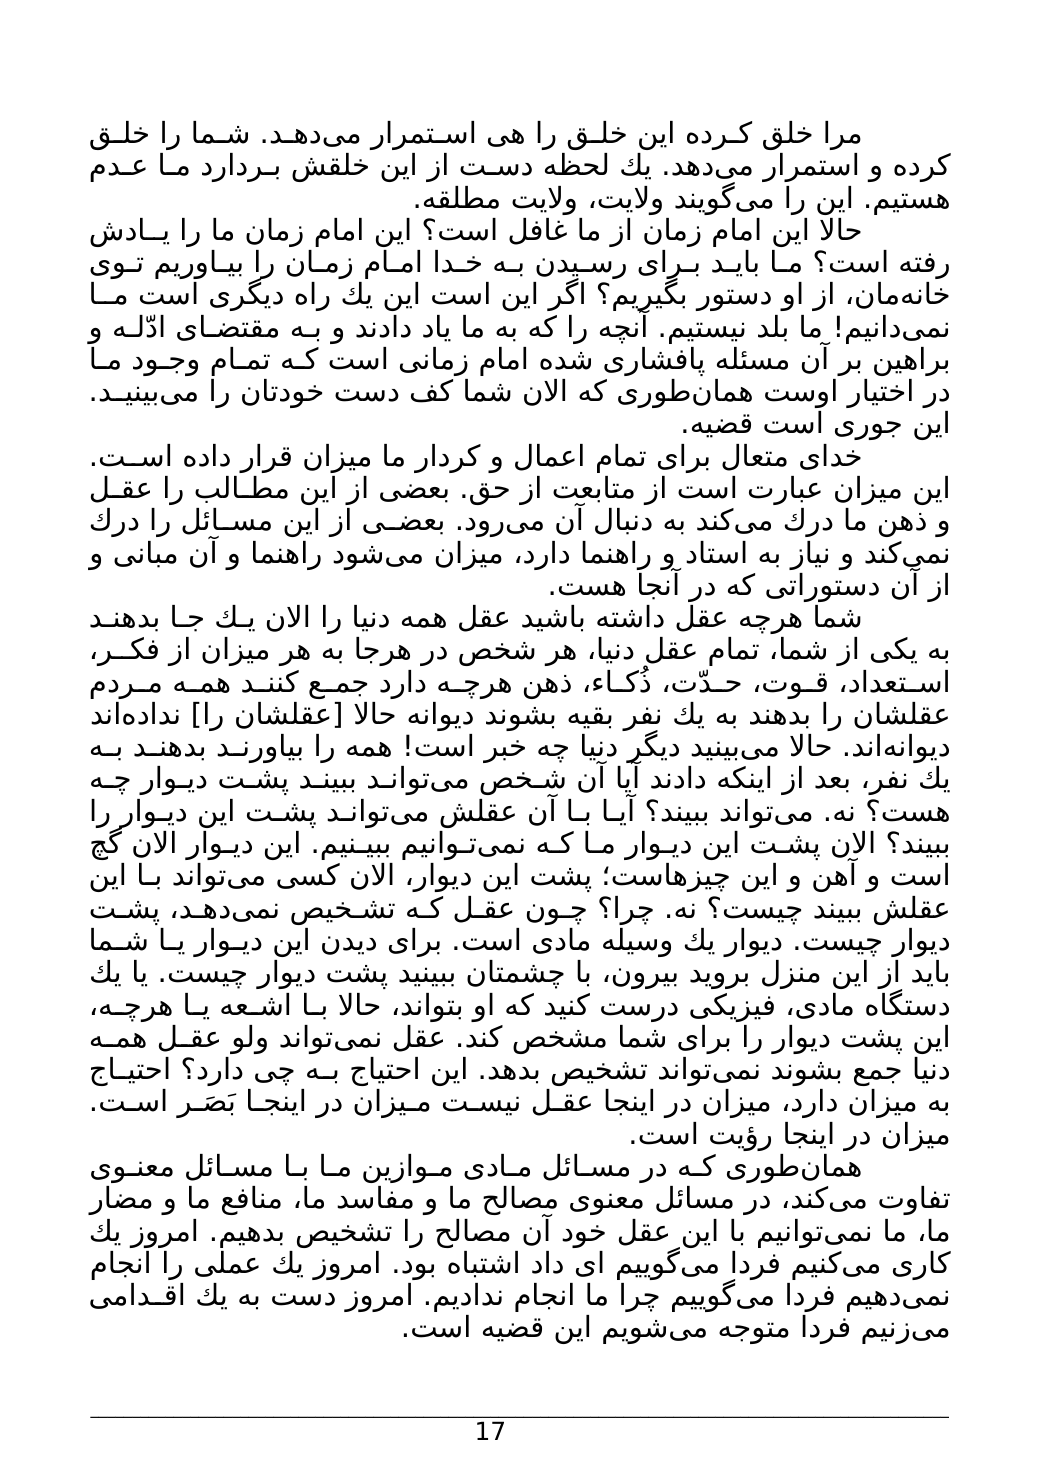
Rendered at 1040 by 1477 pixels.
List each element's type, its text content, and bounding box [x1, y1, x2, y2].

text مرا خلق كرده این خلق را هی استمرار می‌دهد. شما را خلق كرده و استمرار می‌دهد. یك لحظه دست از این خلقش بردارد ما عدم هستیم. این را می‌گویند ولایت، ولایت مطلقه. [89, 118, 951, 215]
text همان‌طوری كه در مسائل مادی موازین ما با مسائل معنوی تفاوت می‌كند، در مسائل معنوی مصالح ما و مفاسد ما، منافع ما و مضار ما، ما نمی‌توانیم با این عقل خود آن مصالح را تشخیص بدهیم. امروز یك كاری می‌كنیم فردا می‌گوییم ای داد اشتباه بود. امروز یك عملی را انجام نمی‌دهیم فردا می‌گوییم چرا ما انجام ندادیم. امروز دست به یك اقدامی می‌زنیم فردا متوجه می‌شویم این قضیه است. [89, 1151, 951, 1345]
text حالا این امام زمان از ما غافل است؟ این امام زمان ما را یادش رفته است؟ ما باید برای رسیدن به خدا امام زمان را بیاوریم توی خانه‌مان، از او دستور بگیریم؟ اگر این است این یك راه دیگری است ما نمی‌دانیم! ما بلد نیستیم. آنچه را كه به ما یاد دادند و به مقتضای ادّله و براهین بر آن مسئله پافشاری شده امام زمانی است كه تمام وجود ما در اختیار اوست همان‌طوری كه الان شما كف دست خودتان را می‌بینید. این جوری است قضیه. [89, 215, 951, 441]
text شما هرچه عقل داشته باشید عقل همه دنیا را الان یك جا بدهند به یكی از شما، تمام عقل دنیا، هر شخص در هرجا به هر میزان از فكر، استعداد، قوت، حدّت، ذُكاء، ذهن هرچه دارد جمع كنند همه مردم عقلشان را بدهند به یك نفر بقیه بشوند دیوانه حالا [عقلشان را] نداده‌اند دیوانه‌اند. حالا می‌بینید دیگر دنیا چه خبر است! همه را بیاورند بدهند به یك نفر، بعد از اینكه دادند آیا آن شخص می‌تواند ببیند پشت دیوار چه هست؟ نه. می‌تواند ببیند؟ آیا با آن عقلش می‌تواند پشت این دیوار را ببیند؟ الان پشت این دیوار ما كه نمی‌توانیم ببینیم. این دیوار الان گچ است و آهن و این چیزهاست؛ پشت این دیوار، الان كسی می‌تواند با این عقلش ببیند چیست؟ نه. چرا؟ چون عقل كه تشخیص نمی‌دهد، پشت دیوار چیست. دیوار یك وسیله مادی است. برای دیدن این دیوار یا شما باید از این منزل بروید بیرون، با چشمتان ببینید پشت دیوار چیست. یا یك دستگاه مادی، فیزیكی درست كنید كه او بتواند، حالا با اشعه یا هرچه، این پشت دیوار را برای شما مشخص كند. عقل نمی‌تواند ولو عقل همه دنیا جمع بشوند نمی‌تواند تشخیص بدهد. این احتیاج به چی دارد؟ احتیاج به میزان دارد، میزان در اینجا عقل نیست میزان در اینجا بَصَر است. میزان در اینجا رؤیت است. [89, 602, 951, 1151]
text خدای متعال برای تمام اعمال و كردار ما میزان قرار داده است. این میزان عبارت است از متابعت از حق. بعضی از این مطالب را عقل و ذهن ما درك می‌كند به دنبال آن می‌رود. بعضی از این مسائل را درك نمی‌كند و نیاز به استاد و راهنما دارد، میزان می‌شود راهنما و آن مبانی و از آن دستوراتی كه در آنجا هست. [89, 441, 951, 602]
